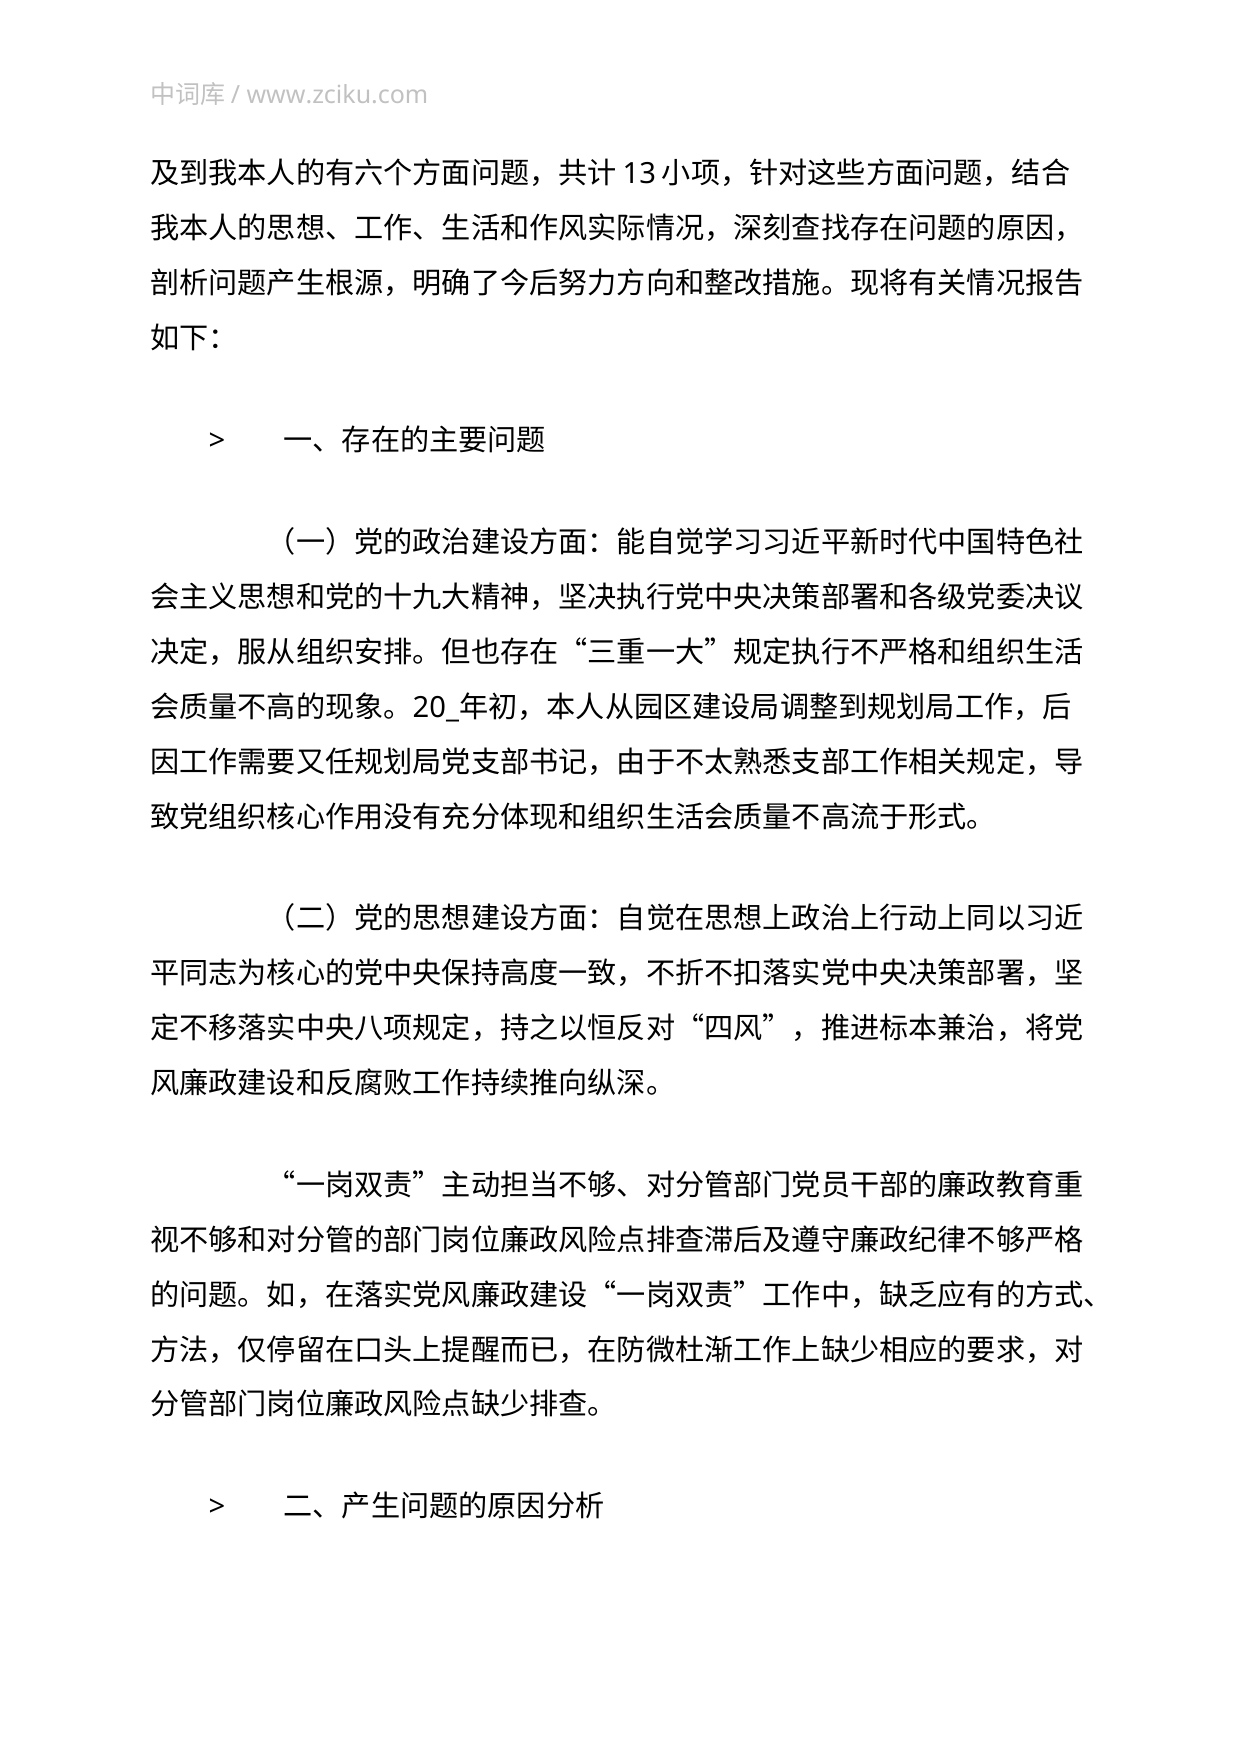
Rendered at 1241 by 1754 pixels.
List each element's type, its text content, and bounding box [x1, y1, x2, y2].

text > 二、产生问题的原因分析 [150, 1483, 1090, 1525]
text > 一、存在的主要问题 [150, 417, 1090, 459]
text （二）党的思想建设方面：自觉在思想上政治上行动上同以习近平同志为核心的党中央保持高度一致，不折不扣落实党中央决策部署，坚定不移落实中央八项规定，持之以恒反对“四风”，推进标本兼治，将党风廉政建设和反腐败工作持续推向纵深。 [150, 895, 1090, 1102]
text （一）党的政治建设方面：能自觉学习习近平新时代中国特色社会主义思想和党的十九大精神，坚决执行党中央决策部署和各级党委决议决定，服从组织安排。但也存在“三重一大”规定执行不严格和组织生活会质量不高的现象。20_年初，本人从园区建设局调整到规划局工作，后因工作需要又任规划局党支部书记，由于不太熟悉支部工作相关规定，导致党组织核心作用没有充分体现和组织生活会质量不高流于形式。 [150, 518, 1090, 835]
text “一岗双责”主动担当不够、对分管部门党员干部的廉政教育重视不够和对分管的部门岗位廉政风险点排查滞后及遵守廉政纪律不够严格的问题。如，在落实党风廉政建设“一岗双责”工作中，缺乏应有的方式、方法，仅停留在口头上提醒而已，在防微杜渐工作上缺少相应的要求，对分管部门岗位廉政风险点缺少排查。 [150, 1161, 1090, 1423]
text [150, 150, 1090, 357]
